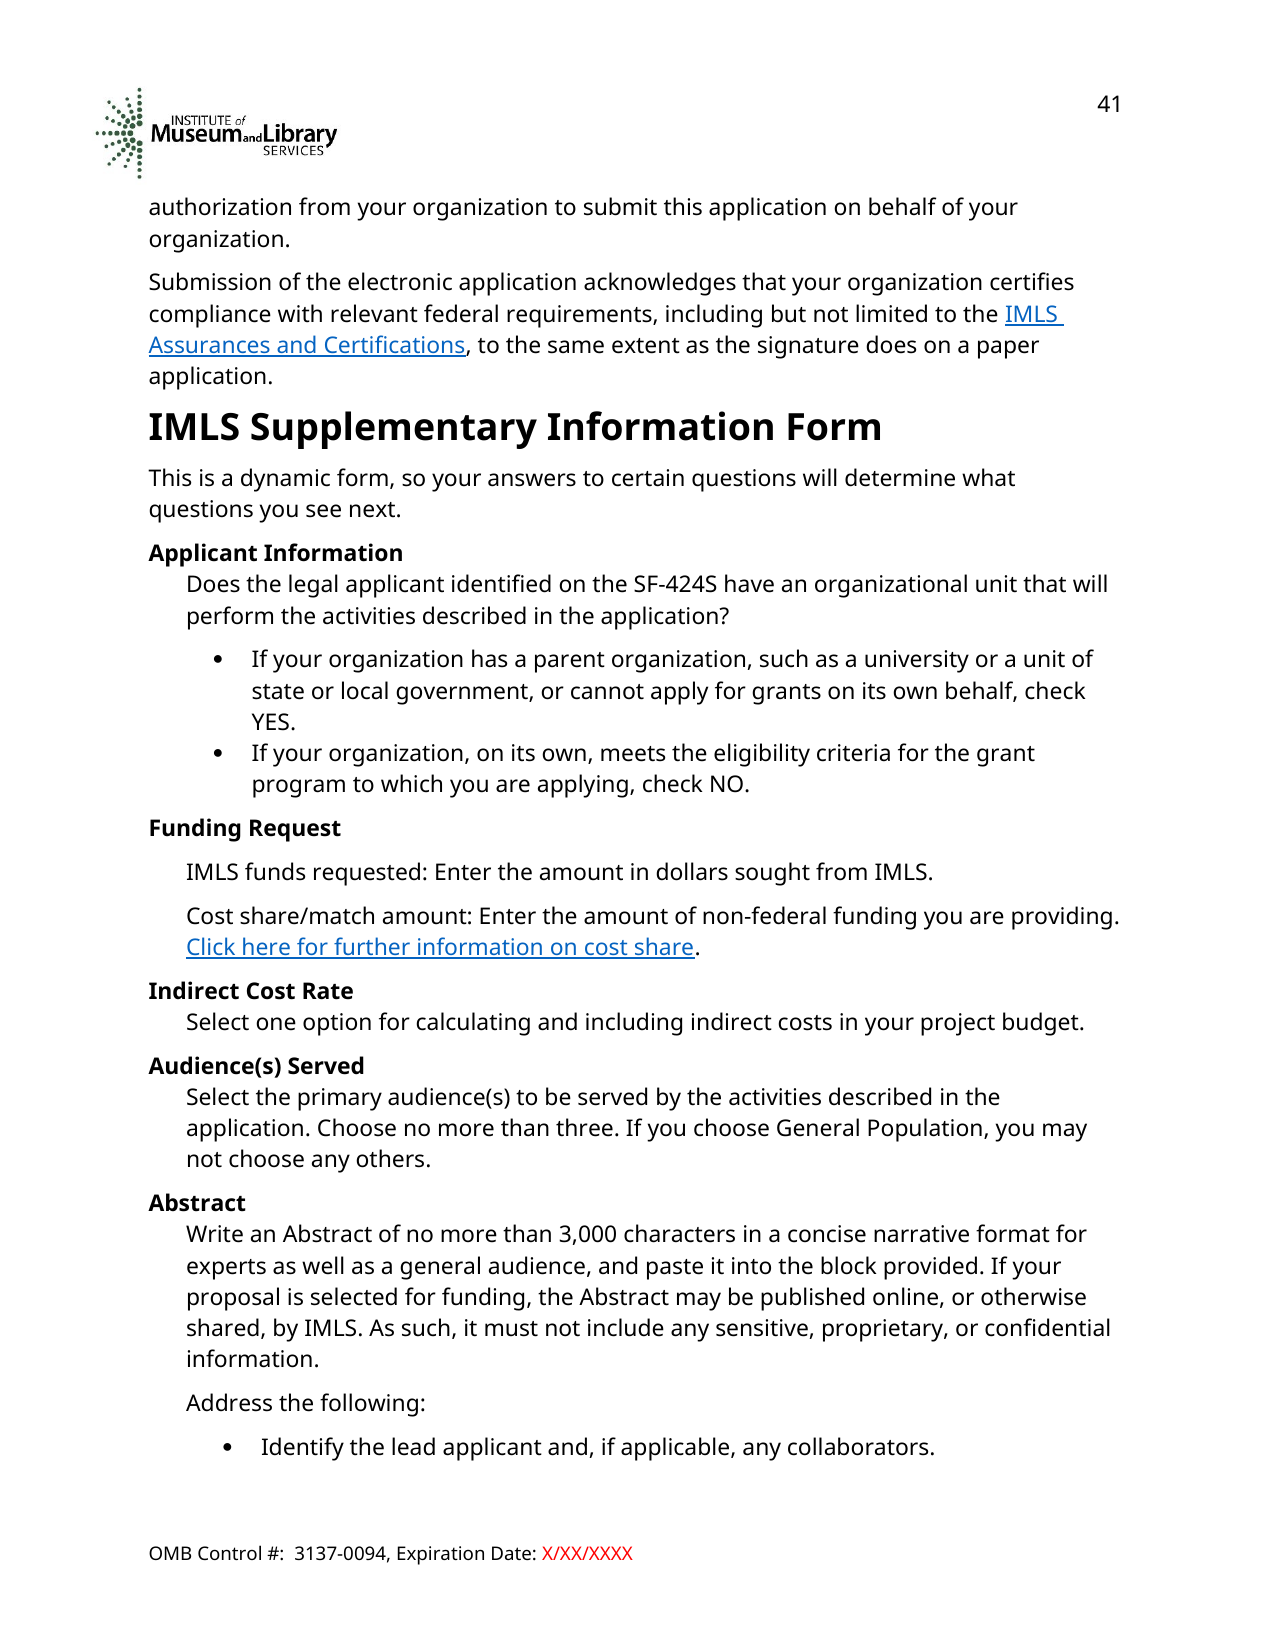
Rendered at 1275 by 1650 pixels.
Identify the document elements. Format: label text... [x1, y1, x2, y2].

text Does the legal applicant identified on the SF-424S have an organizational unit that will perform the activities described in the application? [186, 568, 1123, 631]
text Indirect Cost Rate [148, 975, 1123, 1006]
list Identify the lead applicant and, if applicable, any collaborators. [223, 1431, 1123, 1462]
text Abstract [148, 1187, 1123, 1218]
text Audience(s) Served [148, 1050, 1123, 1081]
text Select one option for calculating and including indirect costs in your project budget. [186, 1006, 1123, 1037]
text Submission of the electronic application acknowledges that your organization certifies compliance with relevant federal requirements, including but not limited to the IMLS Assurances and Certifications, to the same extent as the signature does on a paper application. [148, 266, 1123, 391]
subtitle IMLS Supplementary Information Form [148, 404, 1123, 450]
text This is a dynamic form, so your answers to certain questions will determine what questions you see next. [148, 462, 1123, 525]
list If your organization, on its own, meets the eligibility criteria for the grant program to which you are applying, check NO. [214, 737, 1123, 800]
text Funding Request [148, 812, 1123, 843]
picture [92, 75, 345, 191]
text Applicant Information [148, 537, 1123, 568]
text Select the primary audience(s) to be served by the activities described in the application. Choose no more than three. If you choose General Population, you may not choose any others. [186, 1081, 1123, 1175]
text Cost share/match amount: Enter the amount of non-federal funding you are providing. Click here for further information on cost share. [186, 900, 1123, 962]
text IMLS funds requested: Enter the amount in dollars sought from IMLS. [186, 856, 1123, 887]
text Address the following: [186, 1387, 1123, 1418]
list If your organization has a parent organization, such as a university or a unit of state or local government, or cannot apply for grants on its own behalf, check YES. [214, 643, 1123, 737]
text Write an Abstract of no more than 3,000 characters in a concise narrative format for experts as well as a general audience, and paste it into the block provided. If your proposal is selected for funding, the Abstract may be published online, or otherwise shared, by IMLS. As such, it must not include any sensitive, proprietary, or confidential information. [186, 1218, 1123, 1375]
